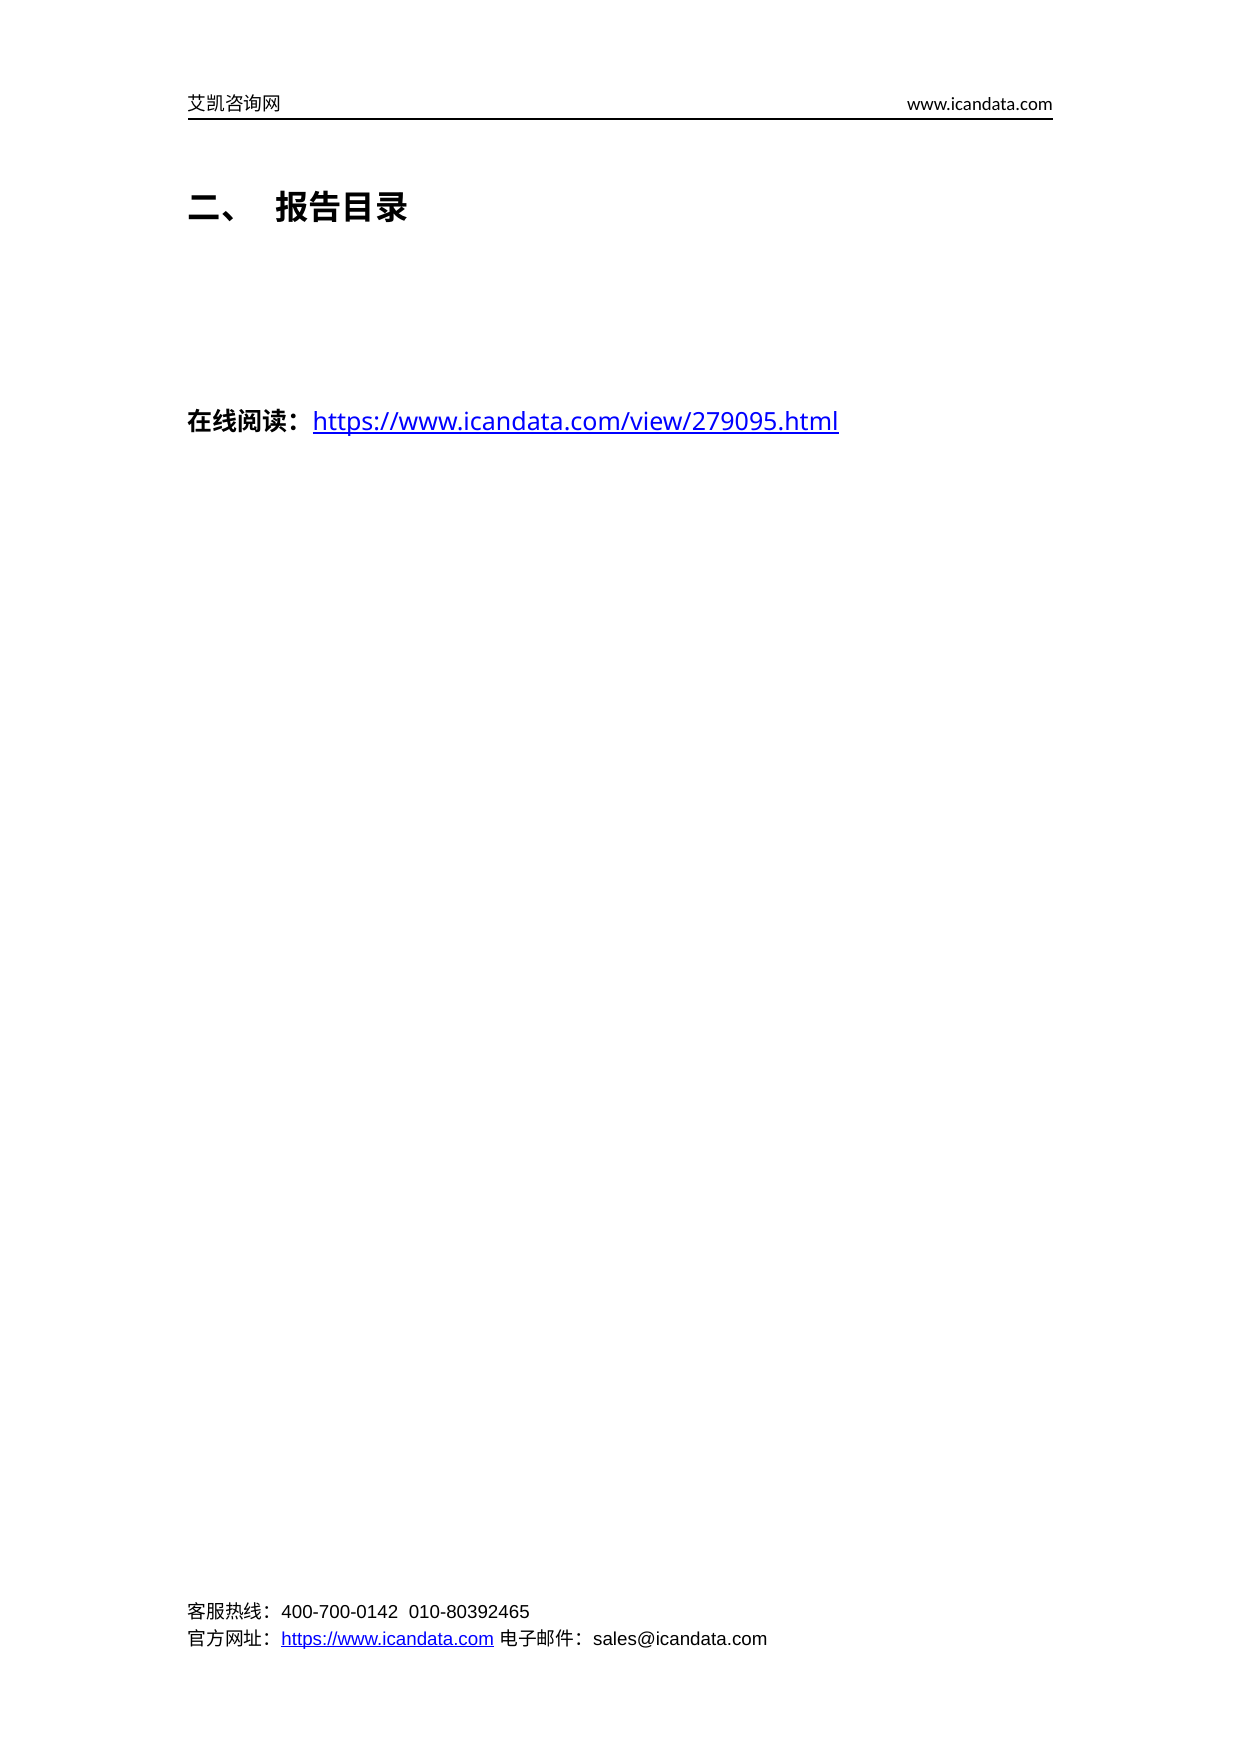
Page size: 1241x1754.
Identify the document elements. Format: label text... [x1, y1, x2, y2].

subtitle 报告目录 [187, 172, 1053, 237]
text 在线阅读：https://www.icandata.com/view/279095.html [187, 387, 1053, 452]
